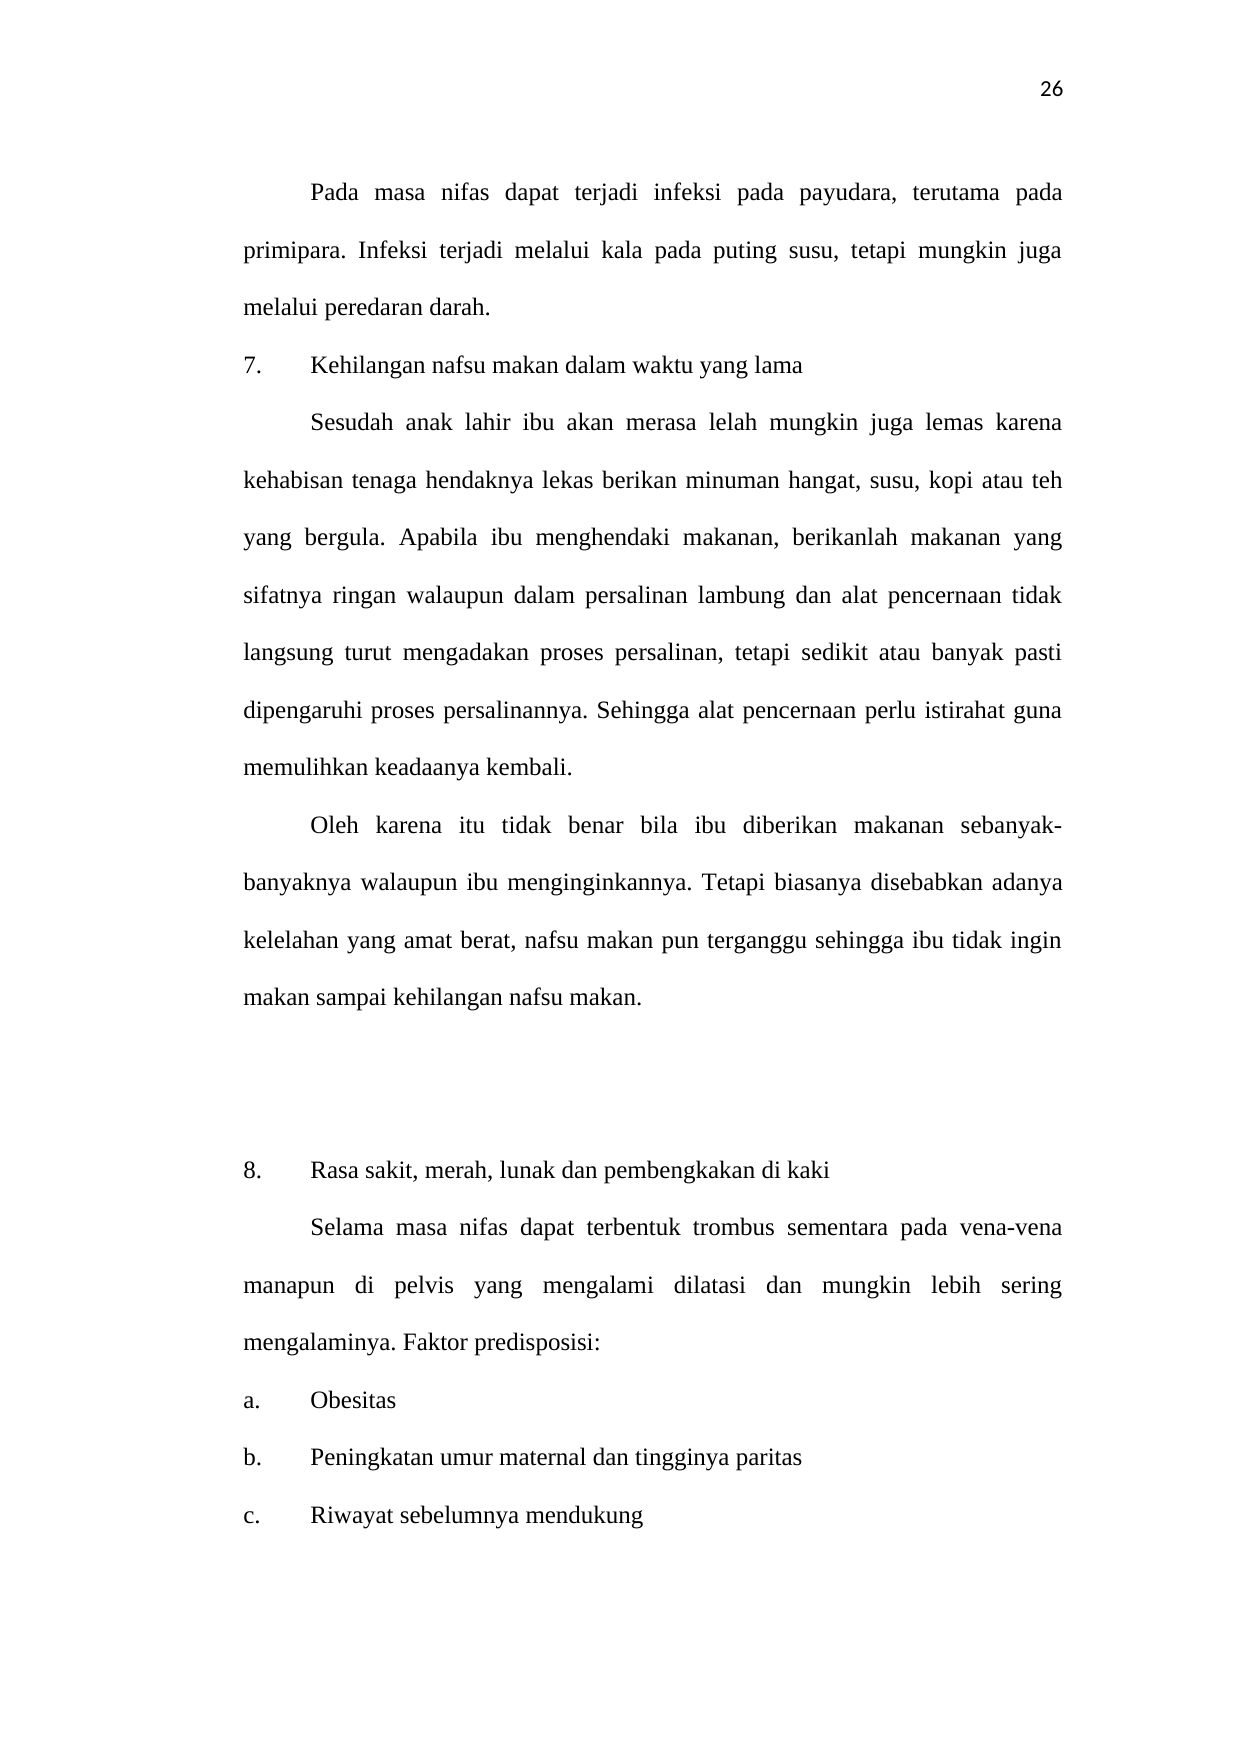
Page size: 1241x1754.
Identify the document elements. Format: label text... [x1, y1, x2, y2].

text Pada masa nifas dapat terjadi infeksi pada payudara, terutama pada primipara. Infeksi terjadi melalui kala pada puting susu, tetapi mungkin juga melalui peredaran darah. [243, 177, 1063, 321]
list Riwayat sebelumnya mendukung [243, 1500, 1063, 1528]
text Selama masa nifas dapat terbentuk trombus sementara pada vena-vena manapun di pelvis yang mengalami dilatasi dan mungkin lebih sering mengalaminya. Faktor predisposisi: [243, 1212, 1063, 1356]
list Obesitas [243, 1385, 1063, 1413]
list Peningkatan umur maternal dan tingginya paritas [243, 1442, 1063, 1471]
text Sesudah anak lahir ibu akan merasa lelah mungkin juga lemas karena kehabisan tenaga hendaknya lekas berikan minuman hangat, susu, kopi atau teh yang bergula. Apabila ibu menghendaki makanan, berikanlah makanan yang sifatnya ringan walaupun dalam persalinan lambung dan alat pencernaan tidak langsung turut mengadakan proses persalinan, tetapi sedikit atau banyak pasti dipengaruhi proses persalinannya. Sehingga alat pencernaan perlu istirahat guna memulihkan keadaanya kembali. [243, 407, 1063, 781]
list Rasa sakit, merah, lunak dan pembengkakan di kaki [243, 1155, 1063, 1183]
text Oleh karena itu tidak benar bila ibu diberikan makanan sebanyak-banyaknya walaupun ibu menginginkannya. Tetapi biasanya disebabkan adanya kelelahan yang amat berat, nafsu makan pun terganggu sehingga ibu tidak ingin makan sampai kehilangan nafsu makan. [243, 810, 1063, 1011]
list Kehilangan nafsu makan dalam waktu yang lama [243, 350, 1063, 378]
